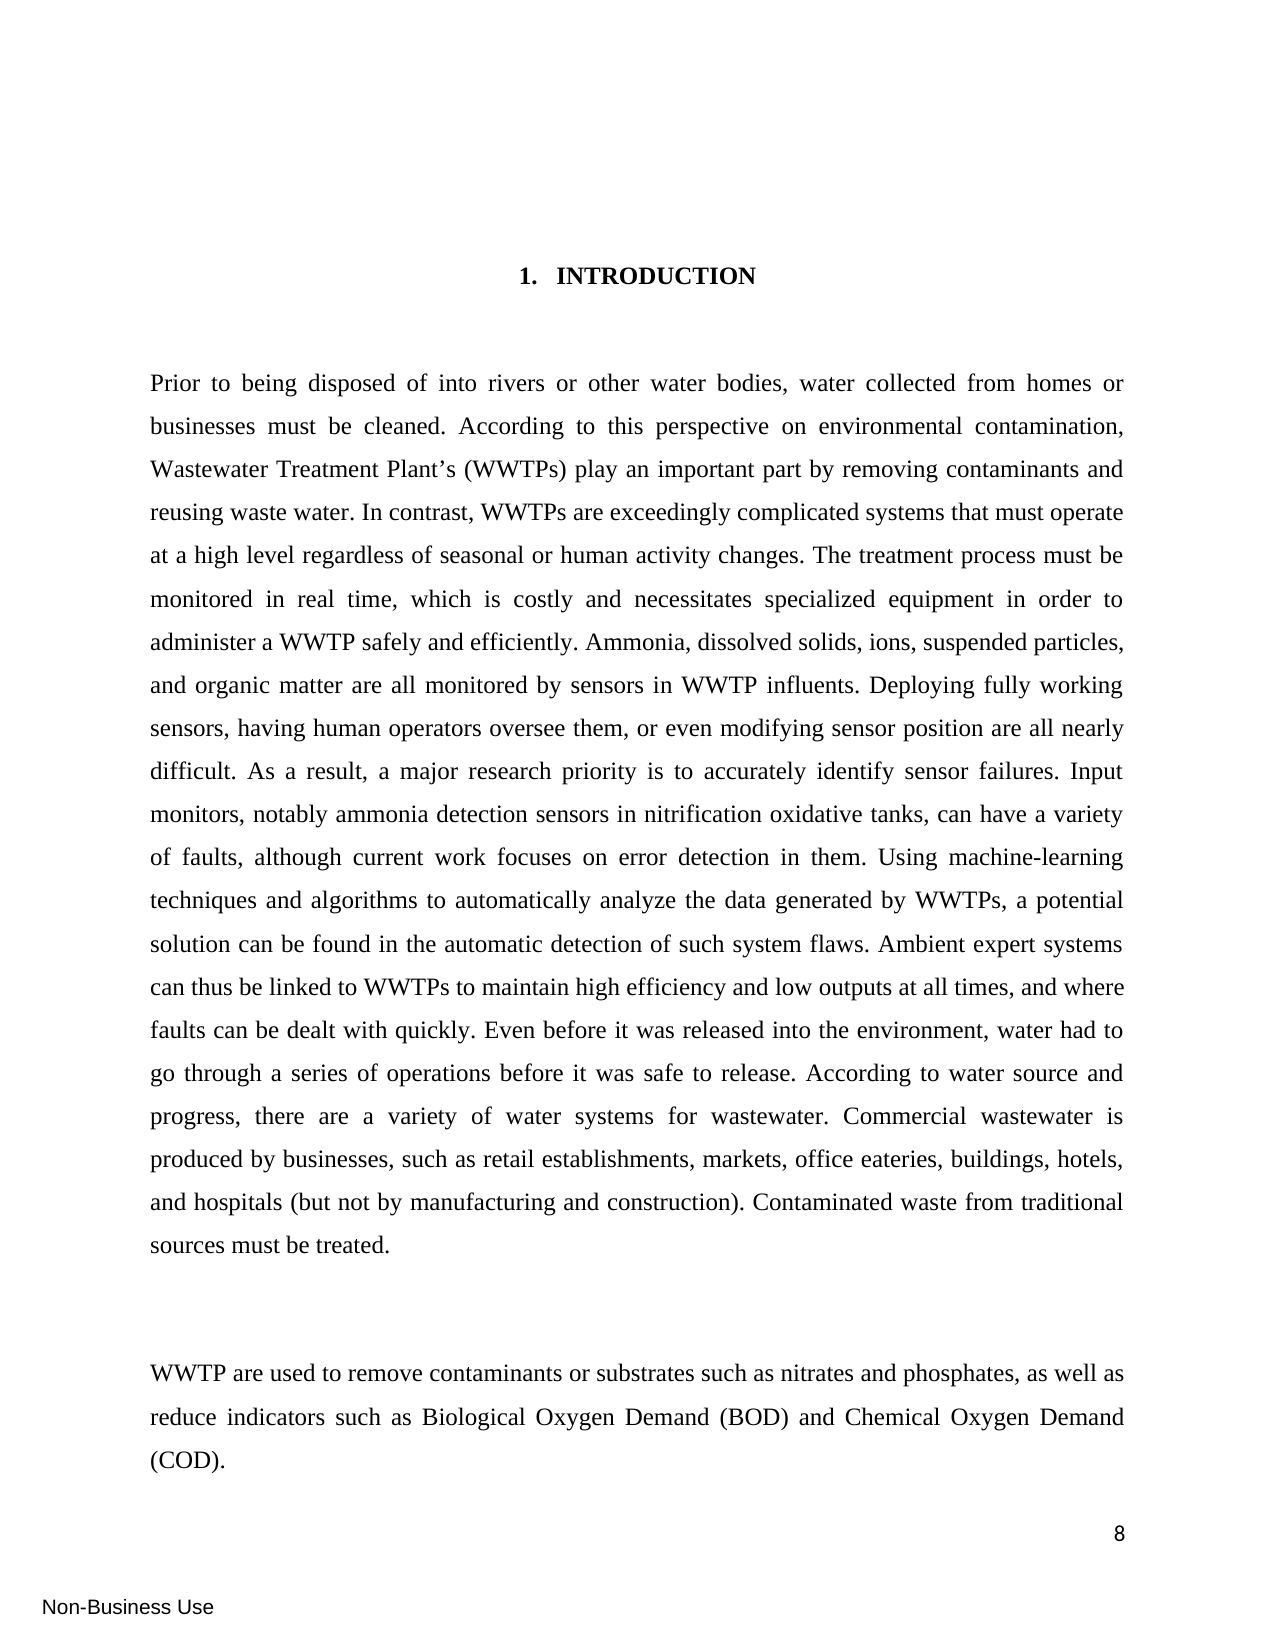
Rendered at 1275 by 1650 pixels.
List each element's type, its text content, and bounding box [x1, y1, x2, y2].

text Prior to being disposed of into rivers or other water bodies, water collected from homes or businesses must be cleaned. According to this perspective on environmental contamination, Wastewater Treatment Plant’s (WWTPs) play an important part by removing contaminants and reusing waste water. In contrast, WWTPs are exceedingly complicated systems that must operate at a high level regardless of seasonal or human activity changes. The treatment process must be monitored in real time, which is costly and necessitates specialized equipment in order to administer a WWTP safely and efficiently. Ammonia, dissolved solids, ions, suspended particles, and organic matter are all monitored by sensors in WWTP influents. Deploying fully working sensors, having human operators oversee them, or even modifying sensor position are all nearly difficult. As a result, a major research priority is to accurately identify sensor failures. Input monitors, notably ammonia detection sensors in nitrification oxidative tanks, can have a variety of faults, although current work focuses on error detection in them. Using machine-learning techniques and algorithms to automatically analyze the data generated by WWTPs, a potential solution can be found in the automatic detection of such system flaws. Ambient expert systems can thus be linked to WWTPs to maintain high efficiency and low outputs at all times, and where faults can be dealt with quickly. Even before it was released into the environment, water had to go through a series of operations before it was safe to release. According to water source and progress, there are a variety of water systems for wastewater. Commercial wastewater is produced by businesses, such as retail establishments, markets, office eateries, buildings, hotels, and hospitals (but not by manufacturing and construction). Contaminated waste from traditional sources must be treated. [150, 368, 1125, 1259]
subtitle INTRODUCTION [150, 261, 1125, 290]
text WWTP are used to remove contaminants or substrates such as nitrates and phosphates, as well as reduce indicators such as Biological Oxygen Demand (BOD) and Chemical Oxygen Demand (COD). [150, 1358, 1125, 1473]
